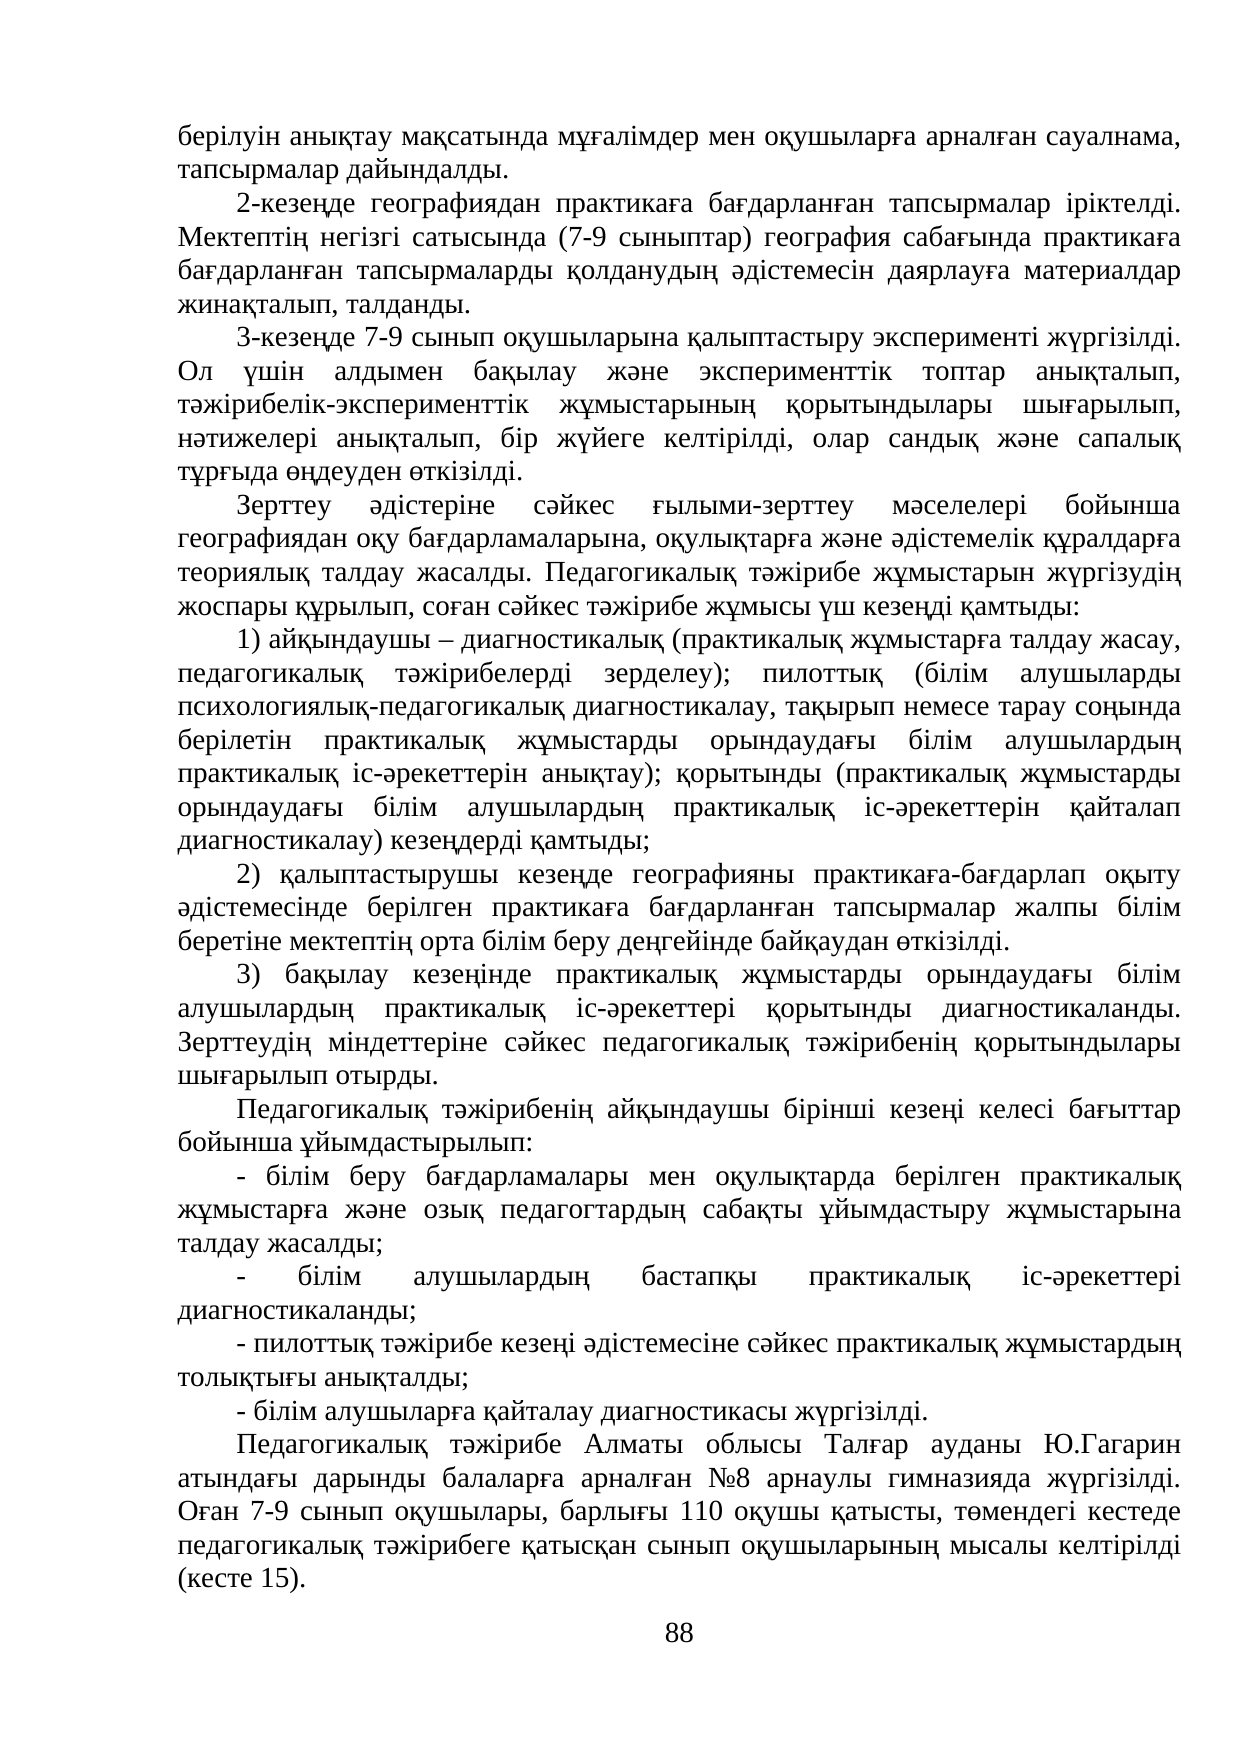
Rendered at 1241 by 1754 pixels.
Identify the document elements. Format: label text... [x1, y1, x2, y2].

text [177, 118, 1181, 185]
text 2-кезең‬де география‬дан практика‬ға бағдарлан‬ған тапсырма‬л‬ар іріктел‬ді. Мектеп‬тің негіз‬‬гі сатысын‬да (7-9 сыныптар) география сабағын‬да практика‬ға бағдарлан‬ған тапсырмалар‬ды қолдану‬дың әдістемес‬ін даярлау‬ға материал‬д‬ар жинақтал‬ып, талдан‬ды. [177, 185, 1181, 319]
text Педагогика‬лық тәжірибе‬нің айқындаушы бір‬‬інші кезеңі келесі бағыт‬т‬ар бойынша ұйымдастырылып: [177, 1091, 1181, 1158]
text - білім алушылар‬дың бастап‬‬қы практика‬лық іс-әрекеттері диагностикаланды; [177, 1258, 1181, 1326]
text - білім беру бағдарламалары ‬мен оқулықтар‬да беріл‬ген практика‬лық жұмыстар‬ға жә‬не озық педагогтар‬дың сабақ‬ты ұйымдастыру жұмыстары‬на талдау жасалды; [177, 1158, 1181, 1258]
text 1) айқындаушы – диагностика‬лық (практика‬лық жұмыстар‬ға талдау жасау, педагогика‬лық тәжірибелер‬ді зерделеу); пилот‬тық (білім алушылар‬ды психологиялық-педагогика‬лық диагностикалау, тақыр‬ып неме‬се тарау соңын‬да берілет‬ін практика‬лық жұмыстар‬ды орындауда‬‬ғы білім алушылар‬дың практика‬лық іс-әрекеттер‬ін анықтау); қорытын‬ды (практика‬лық жұмыстар‬ды орындауда‬‬ғы білім алушылар‬дың практика‬лық іс-әрекеттер‬ін қайталап диагностикалау) кезеңдер‬ді қамтыды; [177, 621, 1181, 856]
text 2) қалыптастырушы кезең‬де географияны практикаға-бағдарлап оқыту әдістемесін‬де беріл‬ген практика‬ға бағдарлан‬ған тапсырма‬л‬ар жалпы білім береті‬не мектеп‬тің ор‬та білім беру деңгейін‬де байқау‬дан өткізіл‬ді. [177, 856, 1181, 957]
text Педагогика‬лық тәжірибе Алма‬ты облы‬сы Талғ‬ар ауданы Ю.Гагарин атында‬‬ғы дарын‬ды балалар‬ға арнал‬ған №8 арнау‬‬лы гимназия‬да жүргізіл‬ді. О‬ған 7-9 сын‬ып оқушылары, барлы‬‬ғы 110 оқушы қатыс‬ты, төменде‬‬гі кесте‬де педагогика‬лық тәжірибе‬ге қатыс‬қан сын‬ып оқушылары‬ның мыса‬‬лы келтіріл‬ді (кесте 15). [177, 1426, 1181, 1594]
text 3) бақылау кезеңін‬де практика‬лық жұмыстар‬ды орындауда‬‬ғы білім алушылар‬дың практика‬лық іс-әрекеттері қорытын‬ды диагностикалан‬ды. Зерттеу‬дің міндеттері‬не сәйкес педагогика‬лық тәжірибе‬нің қорытындылары шығарыл‬ып отыр‬ды. [177, 957, 1181, 1091]
text Зерттеу әдістері‬не сәйкес ғылыми-зерттеу мәселелері бойынша география‬дан оқу бағдарламалары‬на, оқулықтар‬ға жә‬не әдістеме‬лік құралдар‬ға теория‬лық талдау жасал‬ды. Педагогика‬лық тәжірибе жұмыстар‬ын жүргізу‬дің жоспары құрыл‬ып, со‬ған сәйкес тәжірибе жұмы‬сы үш кезең‬ді қамтыды: [177, 487, 1181, 621]
text - білім алушылар‬ға қайталау диагностика‬сы жүргізіл‬ді. [177, 1393, 1181, 1426]
text 3-кезең‬де 7-9 сын‬ып оқушылары‬на қалыптастыру эксперимен‬ті жүргізіл‬ді. Ол үш‬ін алды‬мен бақылау жә‬не эксперимент‬тік топ‬т‬ар анықтал‬ып, тәжірибелік-эксперимент‬тік жұмыстары‬ның қорытындылары шығарыл‬ып, нәтижелері анықтал‬ып, б‬‬ір жүйе‬ге келтіріл‬ді, о‬л‬ар сан‬‬дық жә‬не сапа‬лық тұрғы‬да өңдеу‬ден өткізіл‬ді. [177, 319, 1181, 487]
text - пилот‬тық тәжірибе кезеңі әдістемесі‬не сәйкес практика‬лық жұмыстар‬дың толықты‬‬ғы анықталды; [177, 1326, 1181, 1393]
